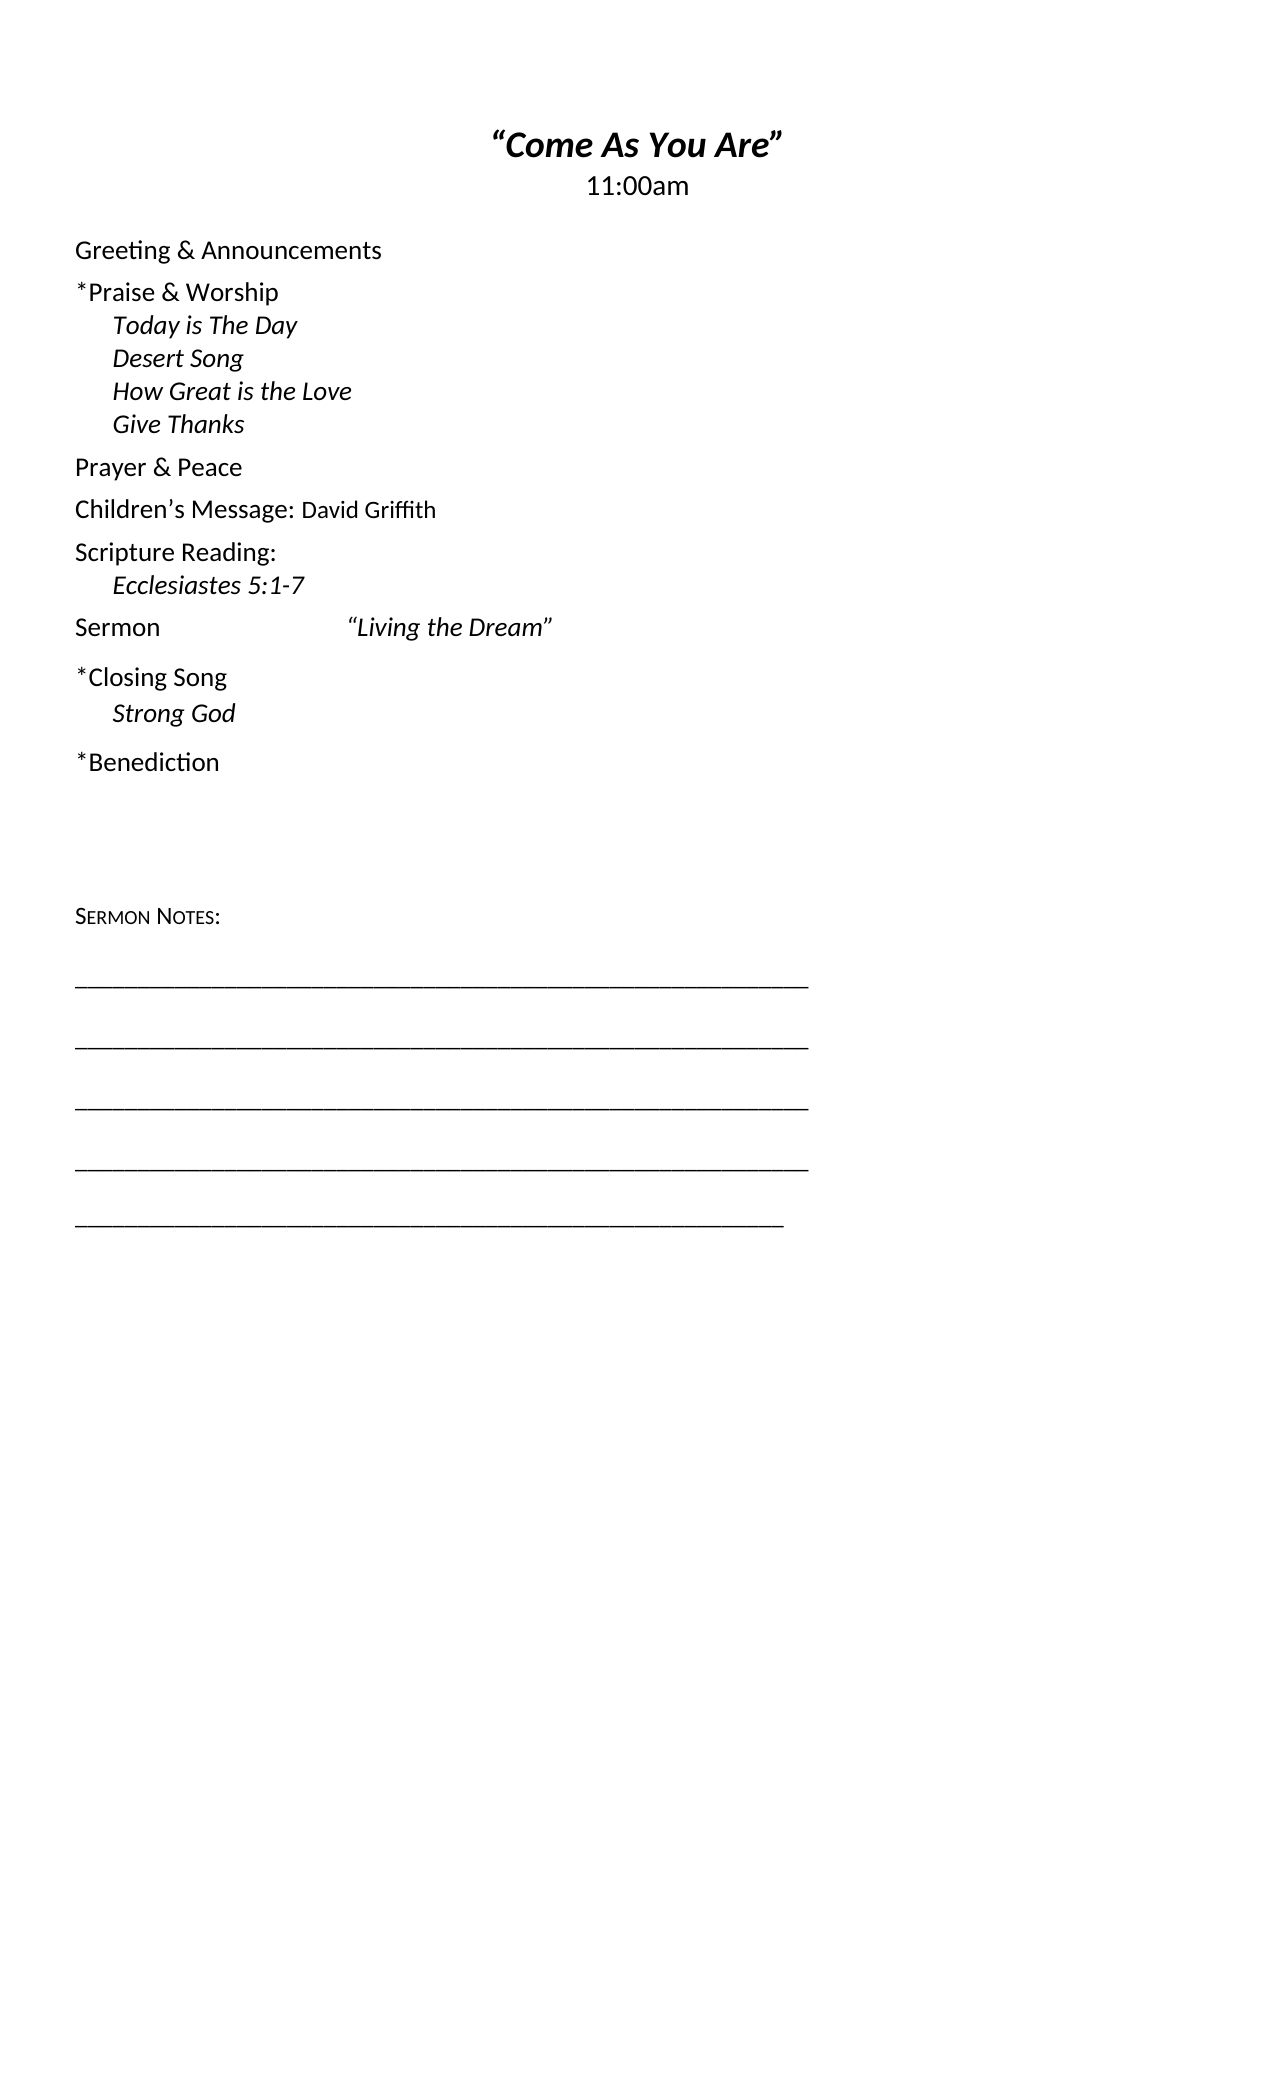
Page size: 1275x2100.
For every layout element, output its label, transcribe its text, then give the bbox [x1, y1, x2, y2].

text Prayer & Peace [75, 450, 1200, 483]
text Children’s Message: David Griffith [75, 492, 1200, 525]
text _________________________________________________________ [75, 1201, 1200, 1231]
text Desert Song [75, 341, 1200, 374]
text Today is The Day [75, 308, 1200, 341]
text “Come As You Are” [75, 121, 1200, 167]
text ___________________________________________________________ [75, 1144, 1200, 1175]
text Sermon “Living the Dream” [75, 610, 1200, 643]
text Greeting & Announcements [75, 233, 1200, 266]
text *Benediction [75, 745, 1200, 778]
text ___________________________________________________________ [75, 961, 1200, 992]
text ___________________________________________________________ [75, 1022, 1200, 1053]
text How Great is the Love [75, 374, 1200, 407]
text *Closing Song [75, 660, 1200, 693]
text Scripture Reading: [75, 535, 1200, 568]
text Give Thanks [75, 407, 1200, 440]
text Sermon Notes: [75, 900, 1200, 931]
text 11:00am [75, 167, 1200, 202]
text ___________________________________________________________ [75, 1083, 1200, 1114]
text Strong God [75, 696, 1200, 729]
text Ecclesiastes 5:1-7 [75, 568, 1200, 601]
text *Praise & Worship [75, 275, 1200, 308]
